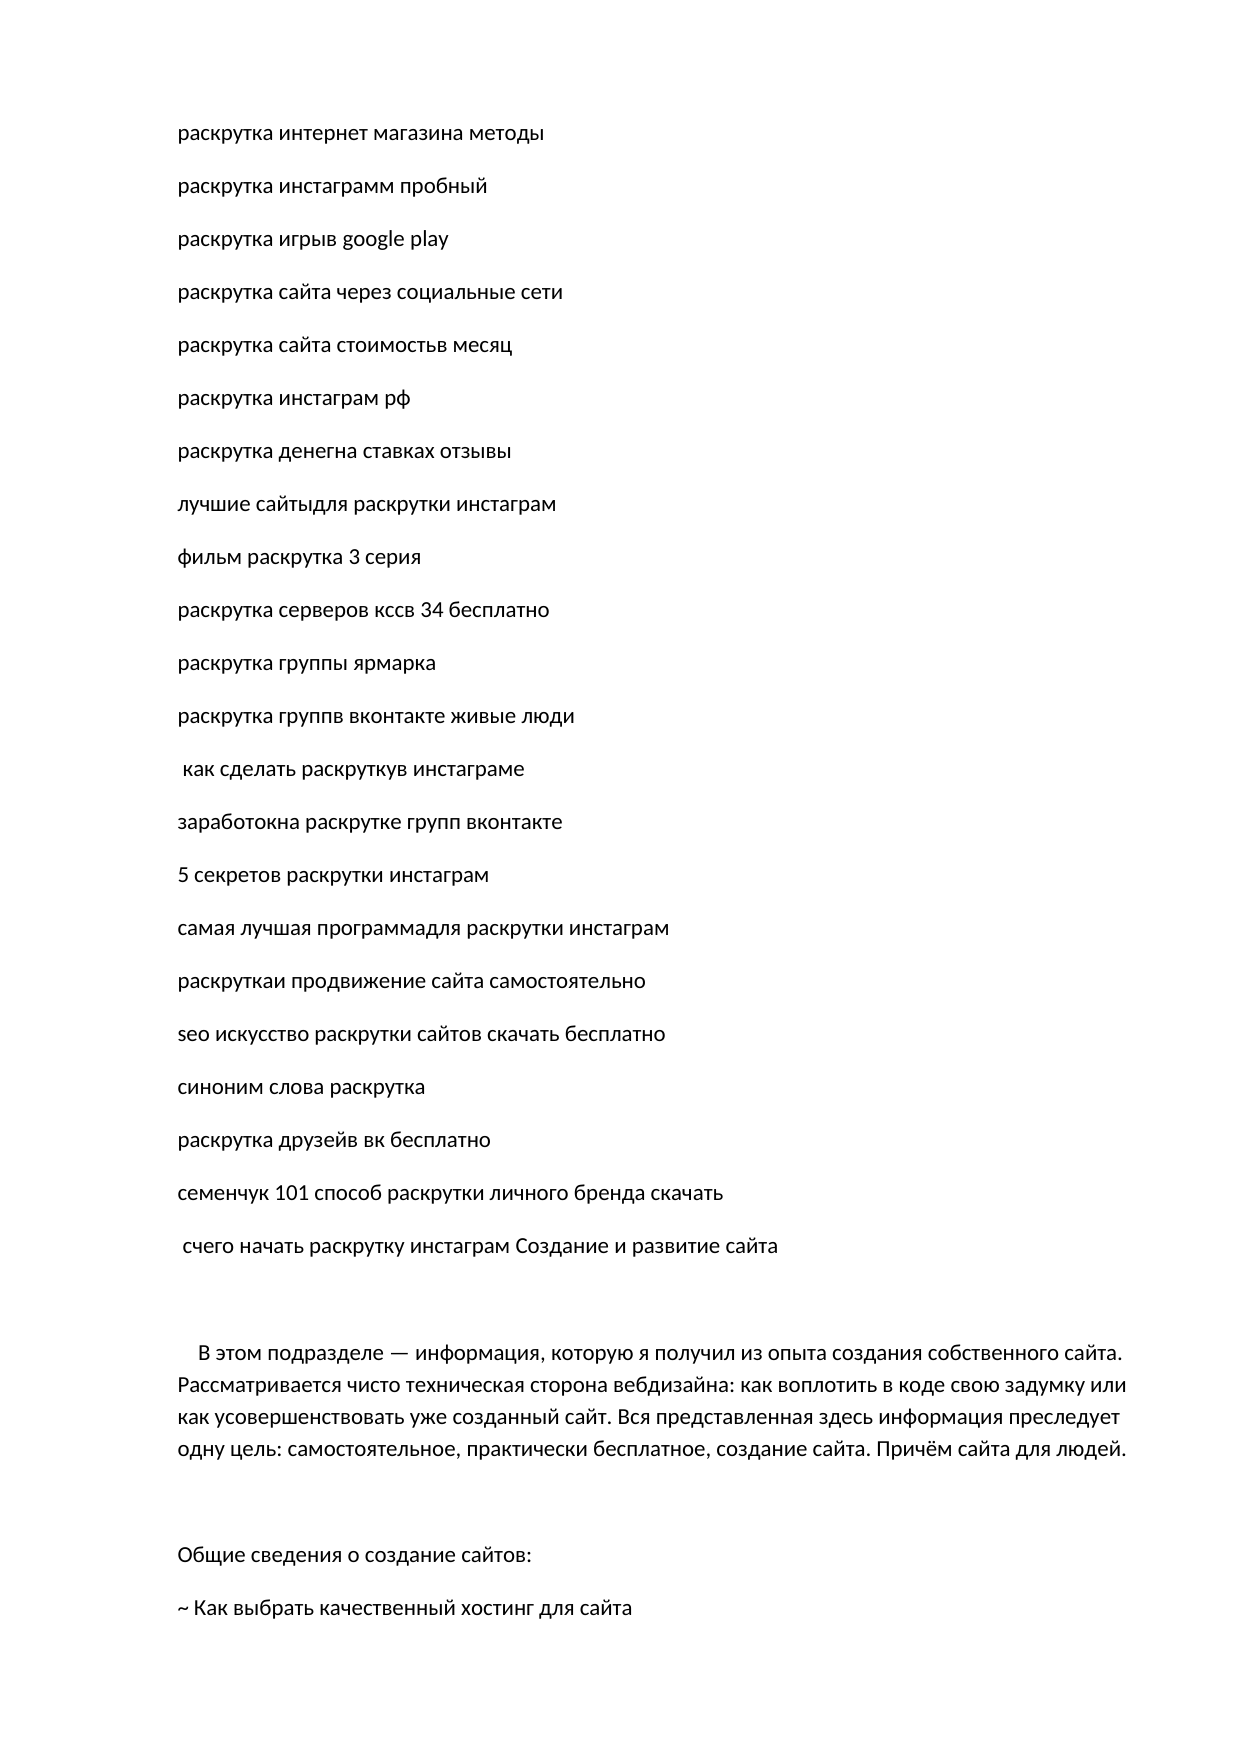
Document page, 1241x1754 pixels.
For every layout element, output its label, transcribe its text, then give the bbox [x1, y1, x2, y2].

text раскрутка игрыв google play [177, 224, 1152, 252]
text фильм раскрутка 3 серия [177, 542, 1152, 570]
text раскрутка серверов кссв 34 бесплатно [177, 595, 1152, 623]
text лучшие сайтыдля раскрутки инстаграм [177, 489, 1152, 517]
text раскрутка инстаграмм пробный [177, 171, 1152, 199]
text семенчук 101 способ раскрутки личного бренда скачать [177, 1178, 1152, 1207]
text В этом подразделе — информация, которую я получил из опыта создания собственного сайта. Рассматривается чисто техническая сторона вебдизайна: как воплотить в коде свою задумку или как усовершенствовать уже созданный сайт. Вся представленная здесь информация преследует одну цель: самостоятельное, практически бесплатное, создание сайта. Причём сайта для людей. [177, 1338, 1152, 1462]
text Общие сведения о создание сайтов: [177, 1540, 1152, 1568]
text раскрутка сайта стоимостьв месяц [177, 330, 1152, 358]
text раскрутка интернет магазина методы [177, 118, 1152, 146]
text ~ Как выбрать качественный хостинг для сайта [177, 1593, 1152, 1621]
text раскрутка сайта через социальные сети [177, 277, 1152, 305]
text раскрутка друзейв вк бесплатно [177, 1126, 1152, 1153]
text как сделать раскруткув инстаграме [177, 754, 1152, 782]
text синоним слова раскрутка [177, 1072, 1152, 1101]
text самая лучшая программадля раскрутки инстаграм [177, 913, 1152, 941]
text раскрутка группы ярмарка [177, 648, 1152, 676]
text заработокна раскрутке групп вконтакте [177, 807, 1152, 835]
text 5 секретов раскрутки инстаграм [177, 860, 1152, 888]
text раскрутка инстаграм рф [177, 383, 1152, 411]
text раскрутка группв вконтакте живые люди [177, 701, 1152, 729]
text раскруткаи продвижение сайта самостоятельно [177, 966, 1152, 994]
text раскрутка денегна ставках отзывы [177, 436, 1152, 464]
text seo искусство раскрутки сайтов скачать бесплатно [177, 1019, 1152, 1047]
text счего начать раскрутку инстаграм Создание и развитие сайта [177, 1232, 1152, 1259]
